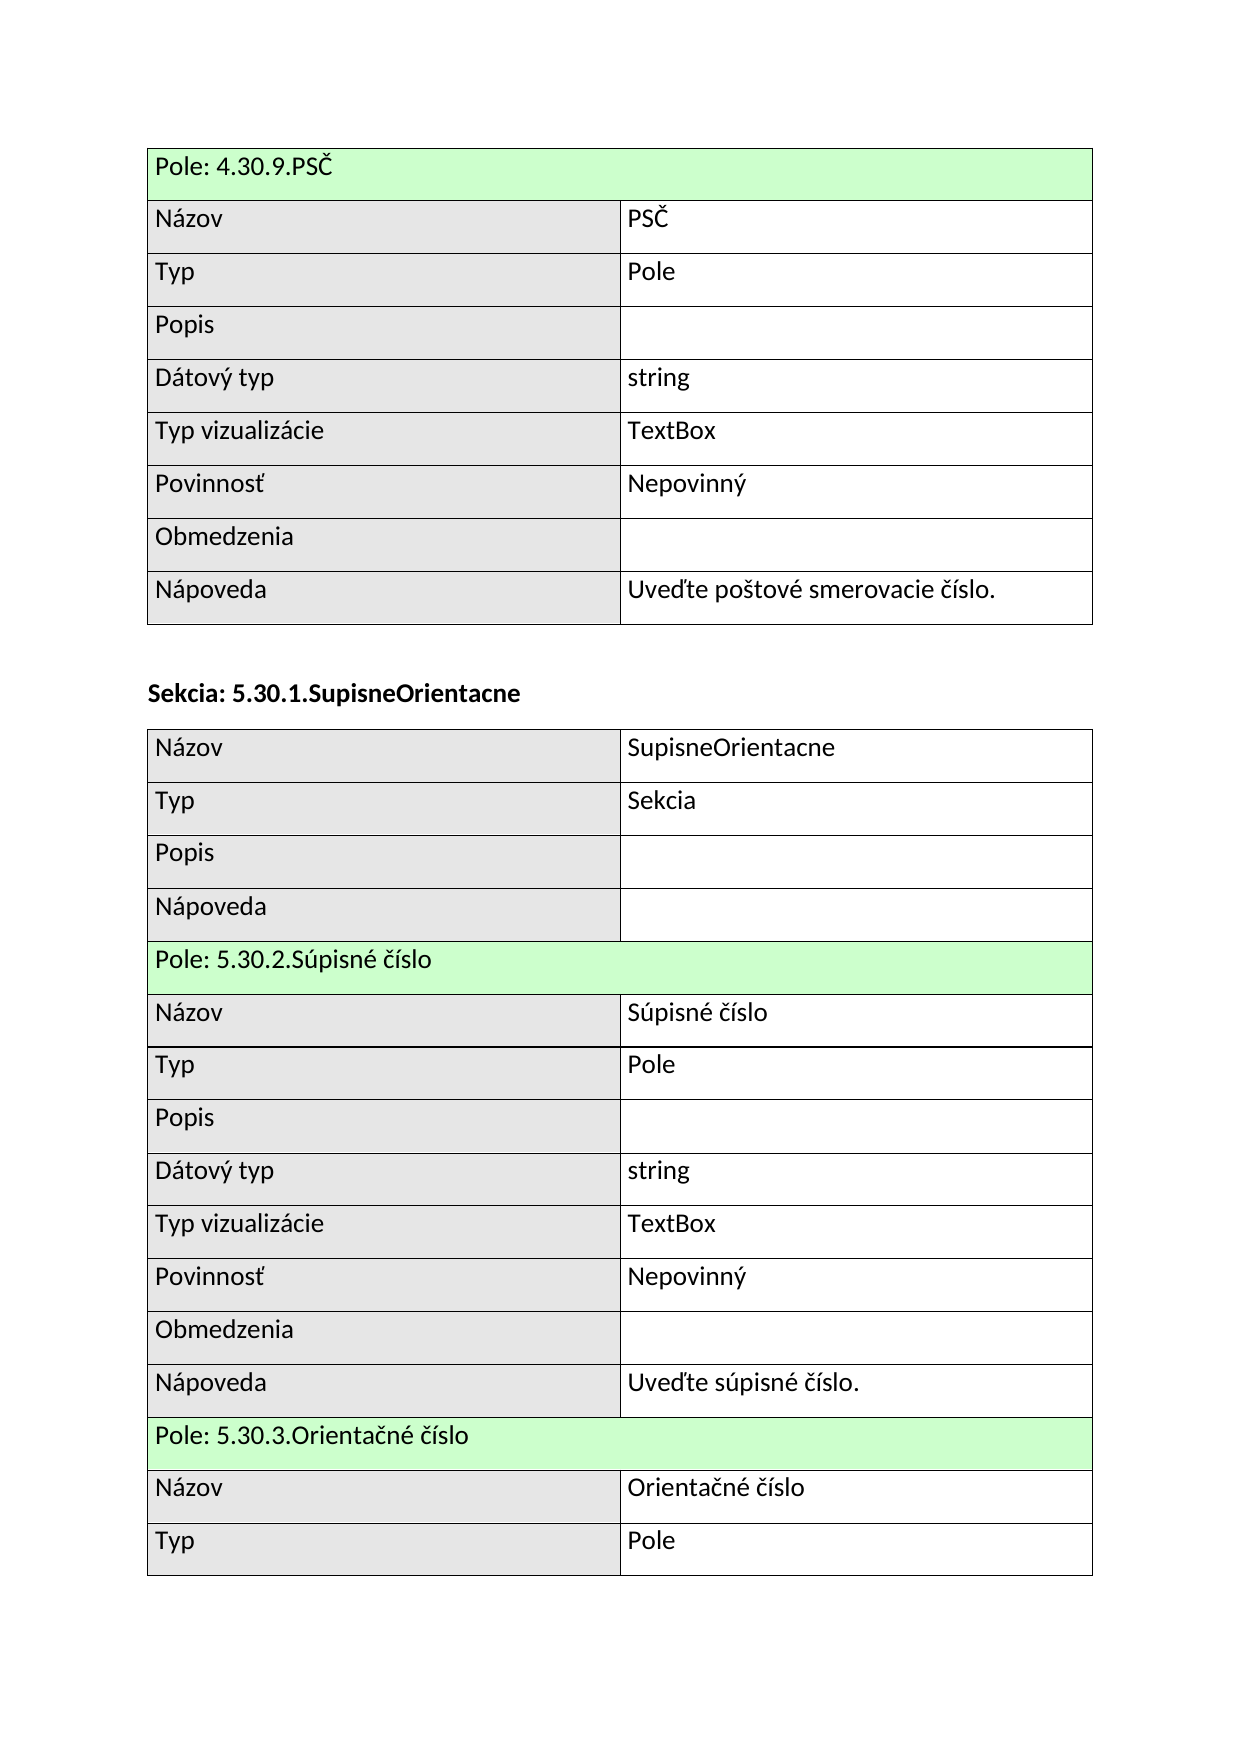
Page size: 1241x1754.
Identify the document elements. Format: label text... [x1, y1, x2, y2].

table_cell string [621, 360, 1092, 412]
table_cell Obmedzenia [148, 1312, 620, 1364]
table_cell Typ [148, 254, 620, 306]
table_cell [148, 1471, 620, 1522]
table_cell Popis [148, 1100, 620, 1152]
table_cell PSČ [621, 201, 1092, 253]
table_cell Nepovinný [621, 466, 1092, 518]
table_cell Pole [621, 1048, 1092, 1099]
table_cell TextBox [621, 1206, 1092, 1258]
table_cell [621, 1100, 1092, 1152]
text Sekcia: 5.30.1.SupisneOrientacne [148, 677, 1093, 710]
table_cell Pole [621, 254, 1092, 306]
table_cell Nepovinný [621, 1259, 1092, 1311]
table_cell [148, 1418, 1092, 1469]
table_cell Typ vizualizácie [148, 413, 620, 465]
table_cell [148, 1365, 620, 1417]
table_cell Uveďte poštové smerovacie číslo. [621, 572, 1092, 623]
table_cell [621, 1312, 1092, 1364]
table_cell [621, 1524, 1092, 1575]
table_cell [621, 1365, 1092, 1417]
table_cell Pole: 4.30.9.PSČ [148, 149, 1092, 200]
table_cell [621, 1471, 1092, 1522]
table_cell [621, 836, 1092, 888]
table_cell Typ [148, 783, 620, 834]
table_cell Povinnosť [148, 466, 620, 518]
table_cell Dátový typ [148, 1154, 620, 1205]
table_cell Typ vizualizácie [148, 1206, 620, 1258]
table_cell Nápoveda [148, 889, 620, 941]
table_cell Nápoveda [148, 572, 620, 623]
table_cell Pole: 5.30.2.Súpisné číslo [148, 942, 1092, 994]
table_cell Dátový typ [148, 360, 620, 412]
table_cell Názov [148, 201, 620, 253]
table_cell Súpisné číslo [621, 995, 1092, 1046]
table_cell [621, 519, 1092, 571]
table_cell Sekcia [621, 783, 1092, 834]
table_cell [621, 889, 1092, 941]
table_cell string [621, 1154, 1092, 1205]
table_cell Popis [148, 836, 620, 888]
table_cell [621, 307, 1092, 359]
table_cell Povinnosť [148, 1259, 620, 1311]
table_header SupisneOrientacne [621, 730, 1092, 782]
table_cell Názov [148, 995, 620, 1046]
table_cell Typ [148, 1048, 620, 1099]
table_cell Obmedzenia [148, 519, 620, 571]
table_cell Popis [148, 307, 620, 359]
table_cell TextBox [621, 413, 1092, 465]
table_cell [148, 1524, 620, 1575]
table_header Názov [148, 730, 620, 782]
